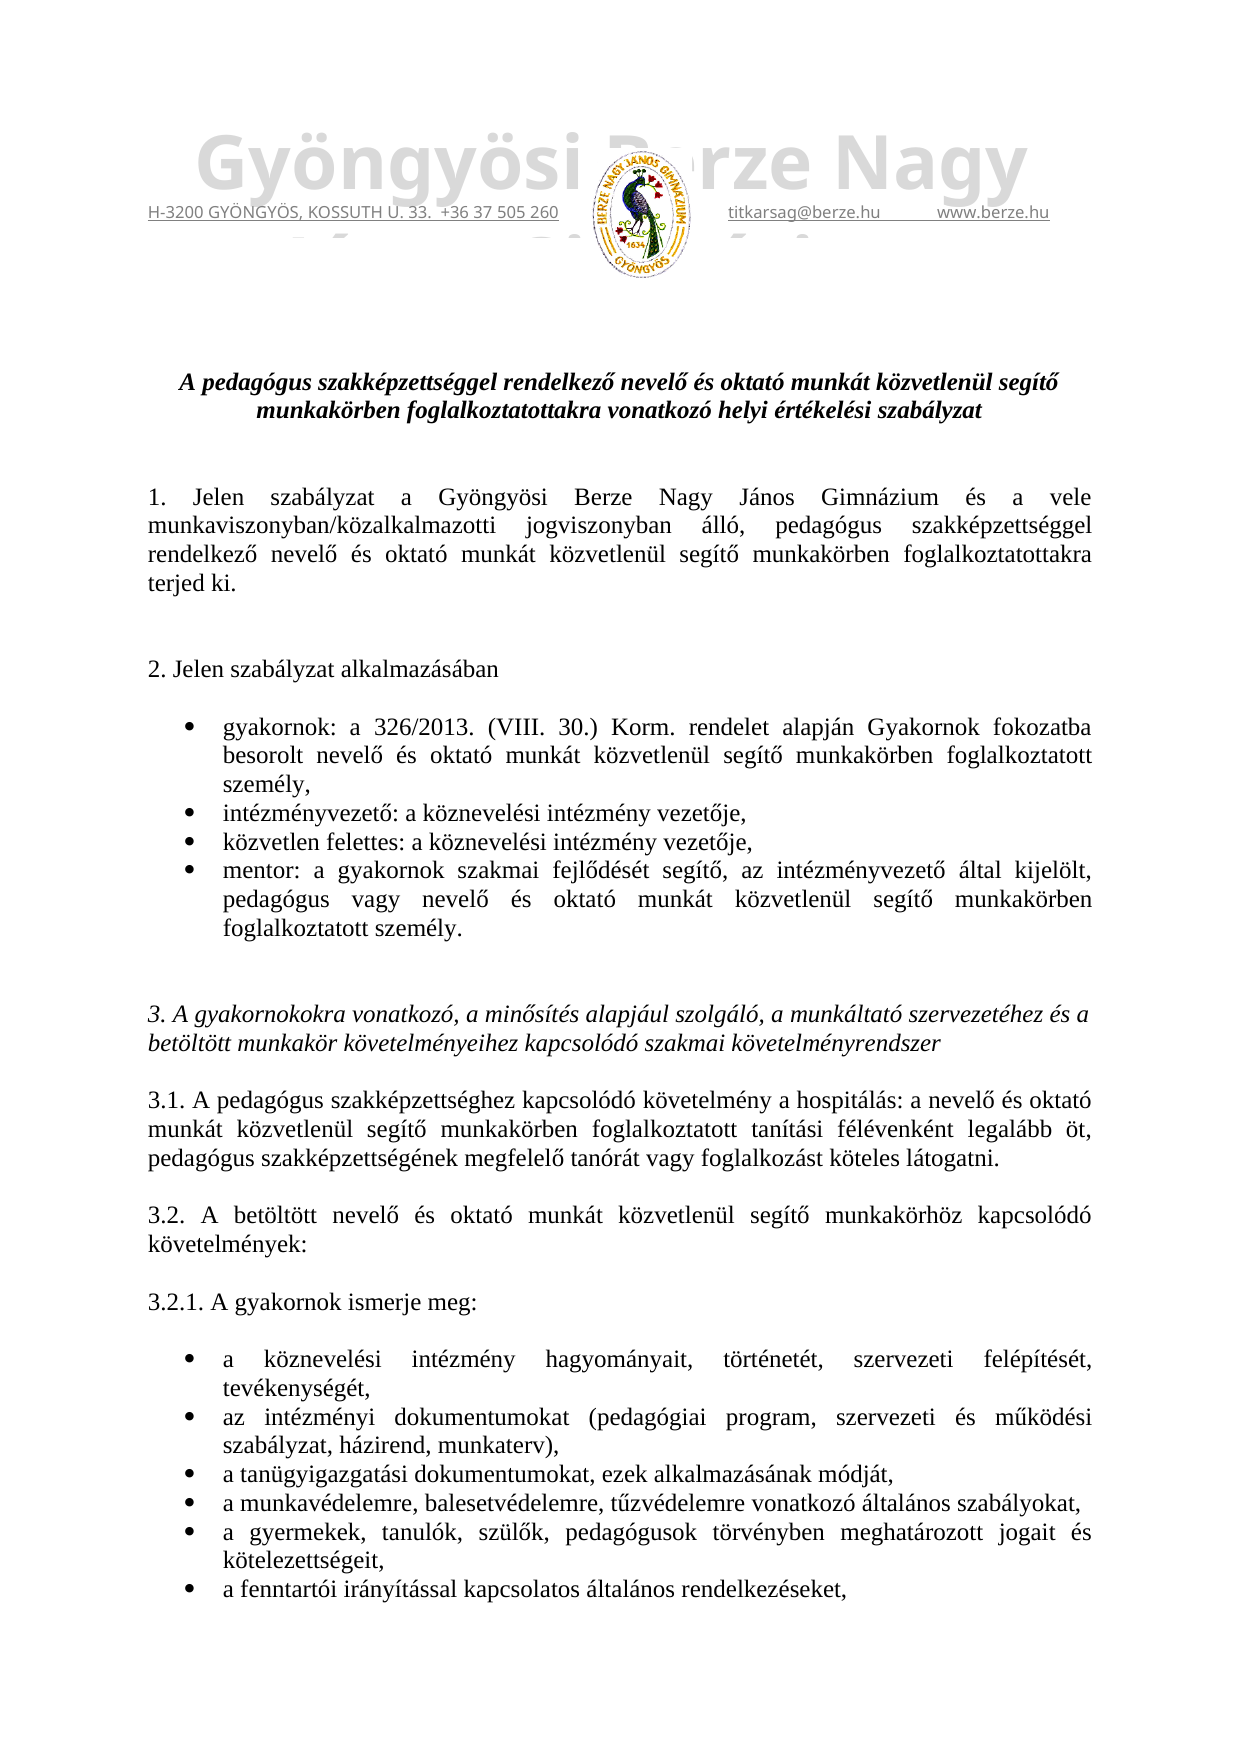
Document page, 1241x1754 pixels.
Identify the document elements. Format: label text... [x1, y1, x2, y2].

list közvetlen felettes: a köznevelési intézmény vezetője, [185, 827, 1093, 856]
text 3.1. A pedagógus szakképzettséghez kapcsolódó követelmény a hospitálás: a nevelő és oktató munkát közvetlenül segítő munkakörben foglalkoztatott tanítási félévenként legalább öt, pedagógus szakképzettségének megfelelő tanórát vagy foglalkozást köteles látogatni. [148, 1086, 1093, 1172]
text 3.2. A betöltött nevelő és oktató munkát közvetlenül segítő munkakörhöz kapcsolódó követelmények: [148, 1201, 1093, 1258]
list a fenntartói irányítással kapcsolatos általános rendelkezéseket, [185, 1574, 1093, 1603]
picture [589, 148, 693, 200]
list intézményvezető: a köznevelési intézmény vezetője, [185, 798, 1093, 827]
text 2. Jelen szabályzat alkalmazásában [148, 654, 1093, 683]
picture [589, 223, 693, 281]
list az intézményi dokumentumokat (pedagógiai program, szervezeti és működési szabályzat, házirend, munkaterv), [185, 1402, 1093, 1459]
list mentor: a gyakornok szakmai fejlődését segítő, az intézményvezető által kijelölt, pedagógus vagy nevelő és oktató munkát közvetlenül segítő munkakörben foglalkoztatott személy. [185, 856, 1093, 942]
list a gyermekek, tanulók, szülők, pedagógusok törvényben meghatározott jogait és kötelezettségeit, [185, 1517, 1093, 1574]
text H-3200 GYÖNGYÖS, KOSSUTH U. 33. +36 37 505 260 titkarsag@berze.hu www.berze.hu [148, 200, 1093, 223]
text 3. A gyakornokokra vonatkozó, a minősítés alapjául szolgáló, a munkáltató szervezetéhez és a betöltött munkakör követelményeihez kapcsolódó szakmai követelményrendszer [148, 999, 1093, 1057]
list a munkavédelemre, balesetvédelemre, tűzvédelemre vonatkozó általános szabályokat, [185, 1488, 1093, 1517]
list gyakornok: a 326/2013. (VIII. 30.) Korm. rendelet alapján Gyakornok fokozatba besorolt nevelő és oktató munkát közvetlenül segítő munkakörben foglalkoztatott személy, [185, 712, 1093, 798]
text 1. Jelen szabályzat a Gyöngyösi Berze Nagy János Gimnázium és a vele munkaviszonyban/közalkalmazotti jogviszonyban álló, pedagógus szakképzettséggel rendelkező nevelő és oktató munkát közvetlenül segítő munkakörben foglalkoztatottakra terjed ki. [148, 482, 1093, 597]
text 3.2.1. A gyakornok ismerje meg: [148, 1287, 1093, 1316]
text A pedagógus szakképzettséggel rendelkező nevelő és oktató munkát közvetlenül segítő munkakörben foglalkoztatottakra vonatkozó helyi értékelési szabályzat [148, 367, 1093, 424]
list a köznevelési intézmény hagyományait, történetét, szervezeti felépítését, tevékenységét, [185, 1344, 1093, 1402]
list a tanügyigazgatási dokumentumokat, ezek alkalmazásának módját, [185, 1459, 1093, 1488]
